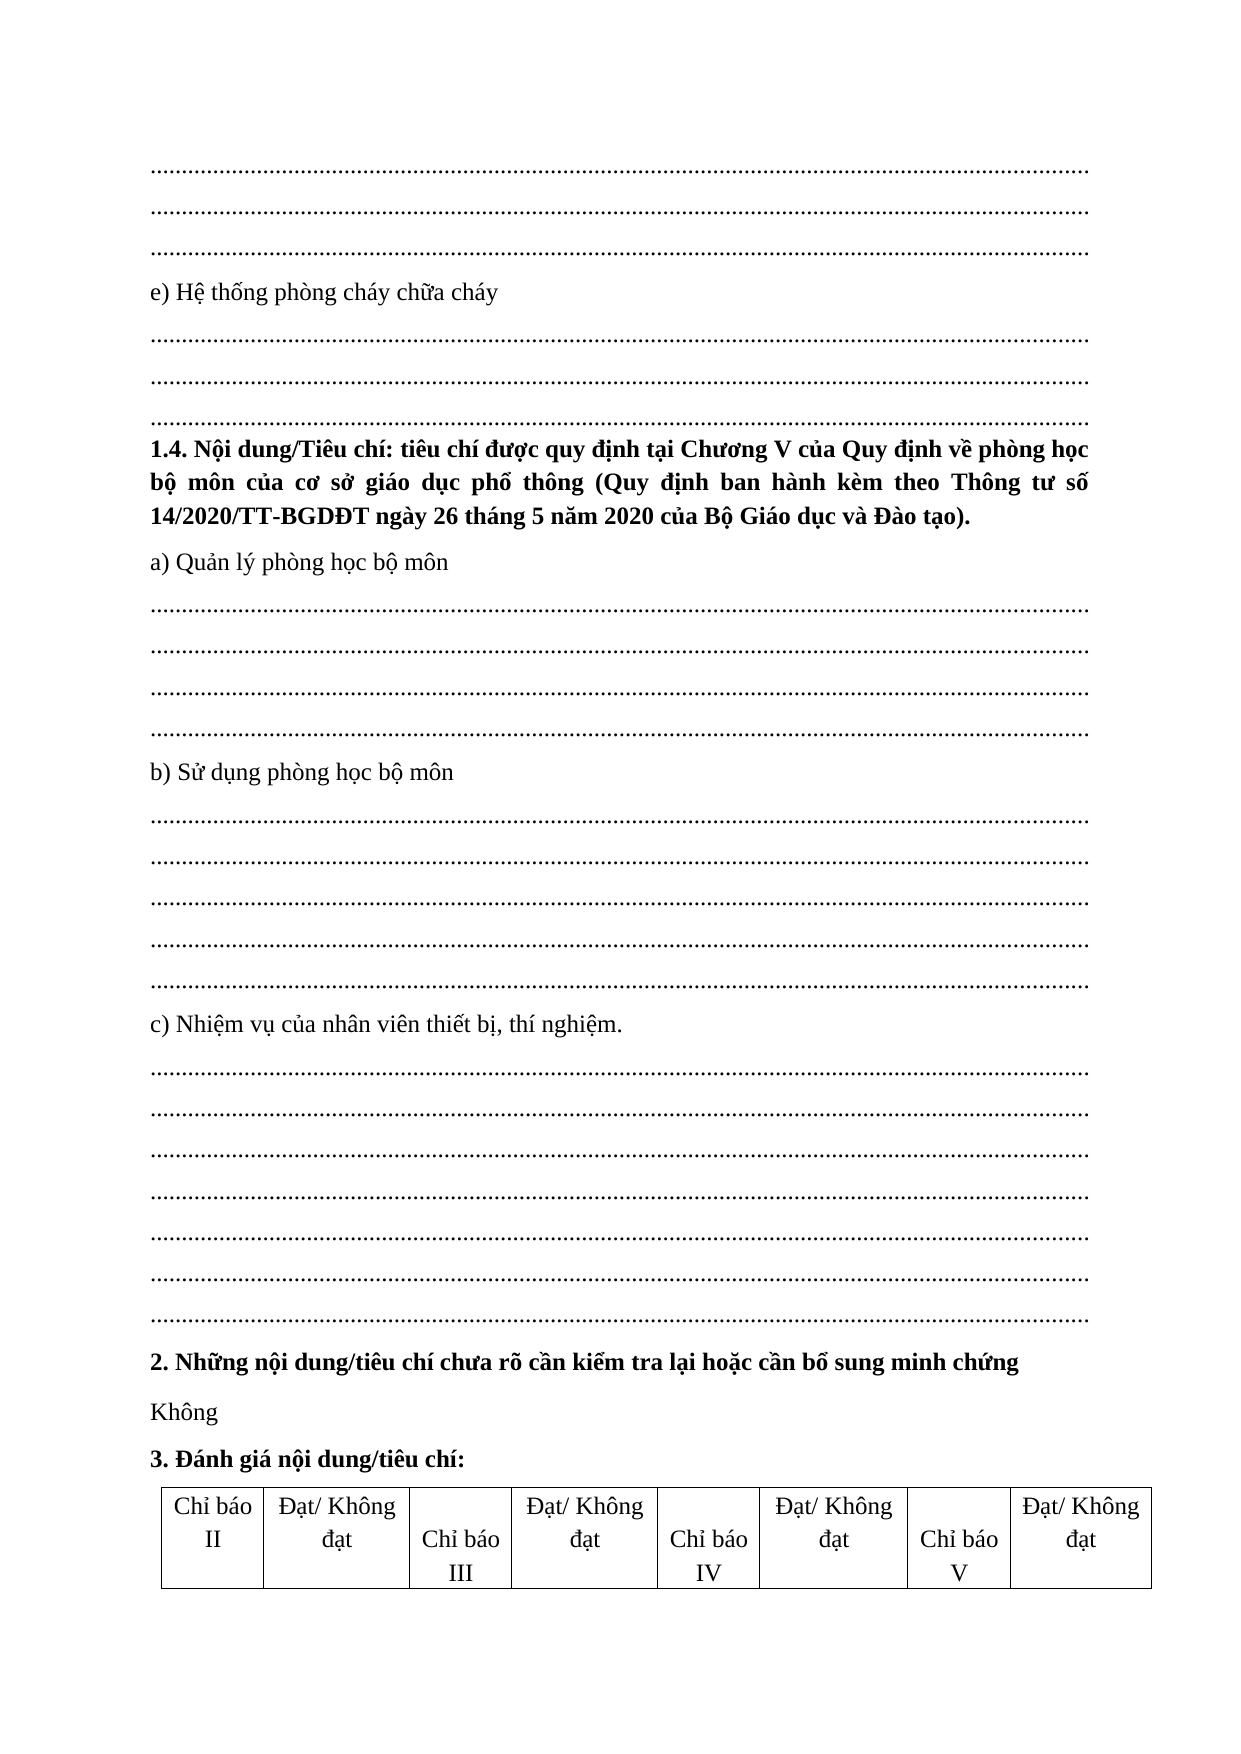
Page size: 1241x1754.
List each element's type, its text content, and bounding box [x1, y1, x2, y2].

table_header Chỉ báo III [410, 1488, 511, 1588]
table_header Đạt/ Không đạt [760, 1488, 907, 1588]
text 3. Đánh giá nội dung/tiêu chí: [150, 1441, 1090, 1474]
text c) Nhiệm vụ của nhân viên thiết bị, thí nghiệm. [150, 1006, 1090, 1039]
table_header Chỉ báo II [162, 1488, 263, 1588]
table_header Đạt/ Không đạt [1011, 1488, 1151, 1588]
text e) Hệ thống phòng cháy chữa cháy [150, 274, 1090, 307]
text a) Quản lý phòng học bộ môn [150, 543, 1090, 577]
text 2. Những nội dung/tiêu chí chưa rõ cần kiểm tra lại hoặc cần bổ sung minh chứng [150, 1341, 1090, 1378]
table_header Đạt/ Không đạt [512, 1488, 657, 1588]
table_header Chỉ báo IV [658, 1488, 759, 1588]
table_header Chỉ báo V [908, 1488, 1010, 1588]
text b) Sử dụng phòng học bộ môn [150, 754, 1090, 787]
table_header Đạt/ Không đạt [264, 1488, 409, 1588]
text 1.4. Nội dung/Tiêu chí: tiêu chí được quy định tại Chương V của Quy định về phòng học bộ môn của cơ sở giáo dục phổ thông (Quy định ban hành kèm theo Thông tư số 14/2020/TT-BGDĐT ngày 26 tháng 5 năm 2020 của Bộ Giáo dục và Đào tạo). [150, 402, 1090, 531]
text Không [150, 1391, 1090, 1428]
